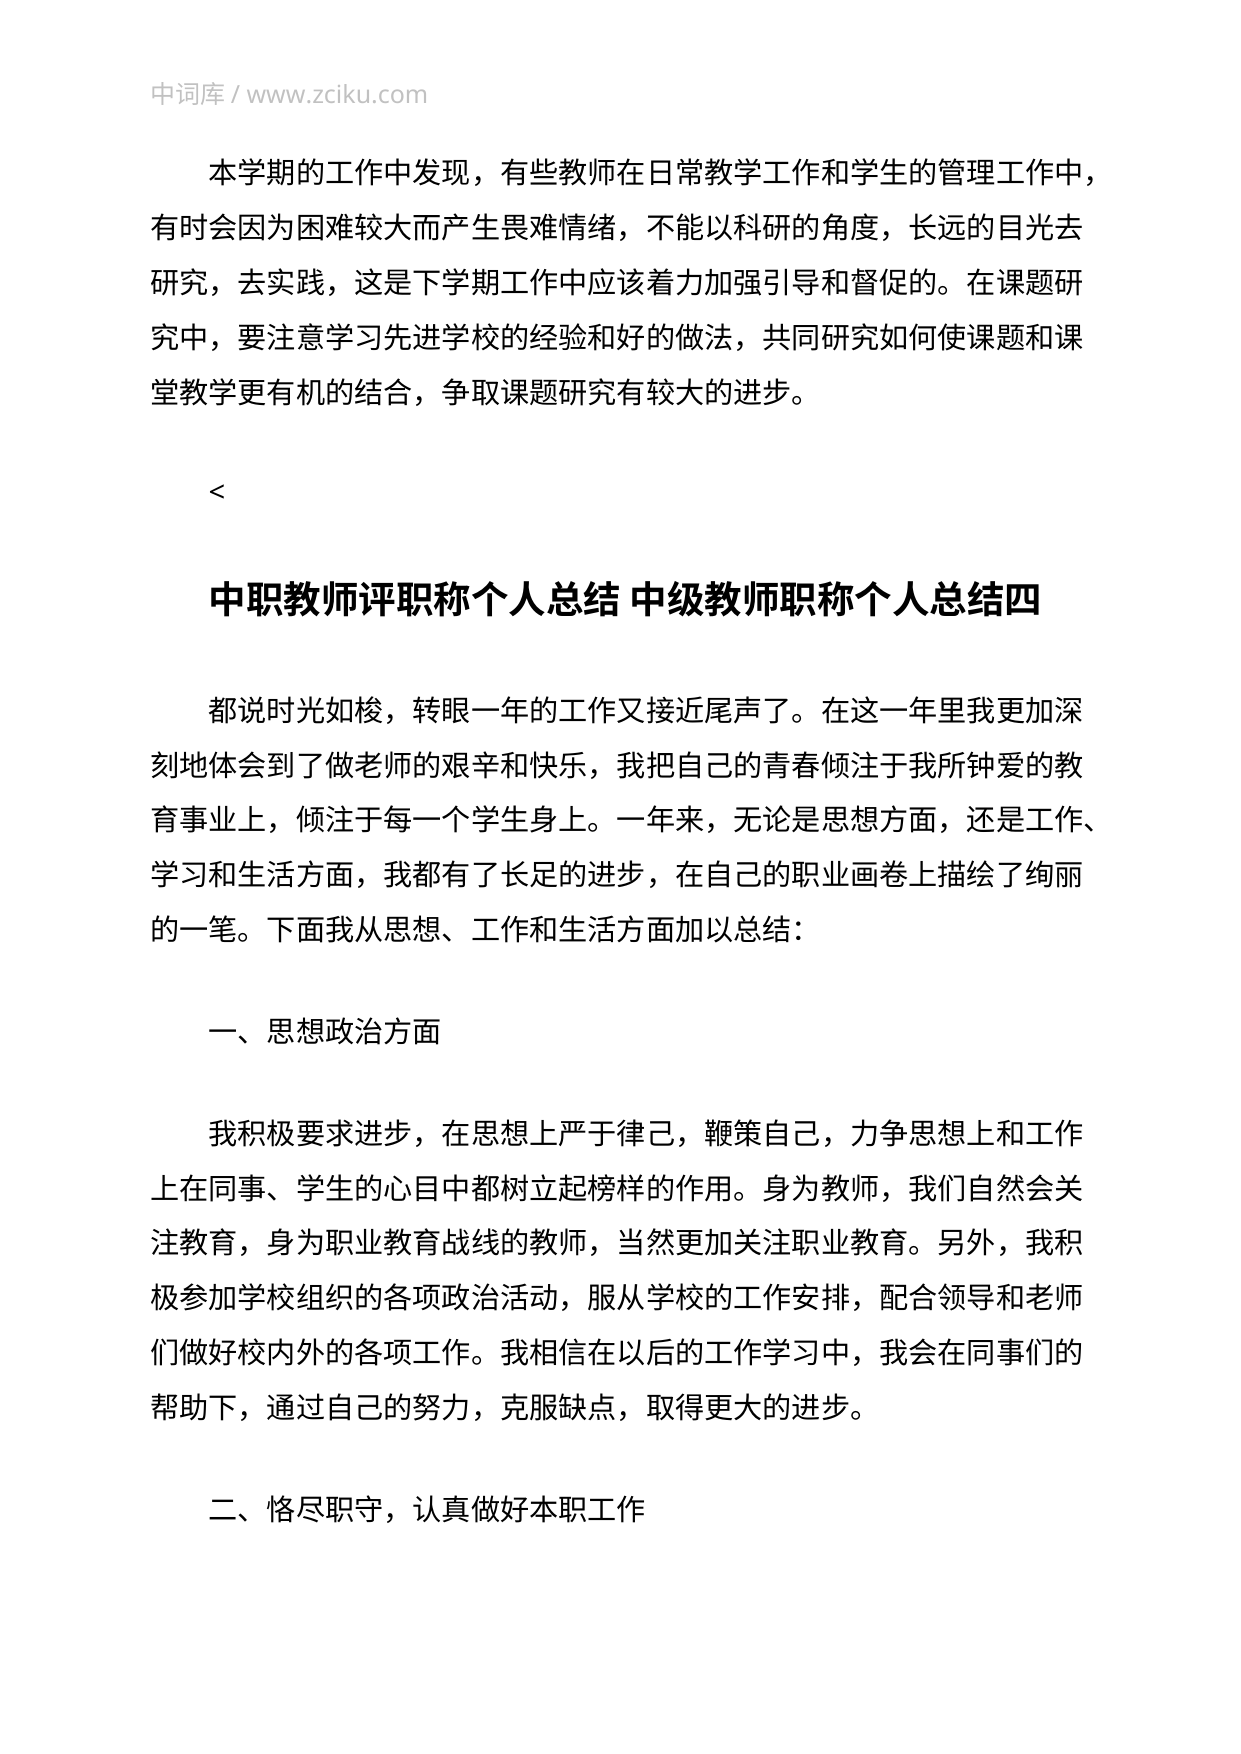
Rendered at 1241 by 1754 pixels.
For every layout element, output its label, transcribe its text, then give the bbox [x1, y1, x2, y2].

text < [150, 471, 1090, 511]
text 都说时光如梭，转眼一年的工作又接近尾声了。在这一年里我更加深刻地体会到了做老师的艰辛和快乐，我把自己的青春倾注于我所钟爱的教育事业上，倾注于每一个学生身上。一年来，无论是思想方面，还是工作、学习和生活方面，我都有了长足的进步，在自己的职业画卷上描绘了绚丽的一笔。下面我从思想、工作和生活方面加以总结： [150, 687, 1090, 949]
text 本学期的工作中发现，有些教师在日常教学工作和学生的管理工作中，有时会因为困难较大而产生畏难情绪，不能以科研的角度，长远的目光去研究，去实践，这是下学期工作中应该着力加强引导和督促的。在课题研究中，要注意学习先进学校的经验和好的做法，共同研究如何使课题和课堂教学更有机的结合，争取课题研究有较大的进步。 [150, 150, 1090, 412]
text 中职教师评职称个人总结 中级教师职称个人总结四 [150, 570, 1090, 624]
text 二、恪尽职守，认真做好本职工作 [150, 1487, 1090, 1529]
text 我积极要求进步，在思想上严于律己，鞭策自己，力争思想上和工作上在同事、学生的心目中都树立起榜样的作用。身为教师，我们自然会关注教育，身为职业教育战线的教师，当然更加关注职业教育。另外，我积极参加学校组织的各项政治活动，服从学校的工作安排，配合领导和老师们做好校内外的各项工作。我相信在以后的工作学习中，我会在同事们的帮助下，通过自己的努力，克服缺点，取得更大的进步。 [150, 1110, 1090, 1427]
text 一、思想政治方面 [150, 1008, 1090, 1051]
